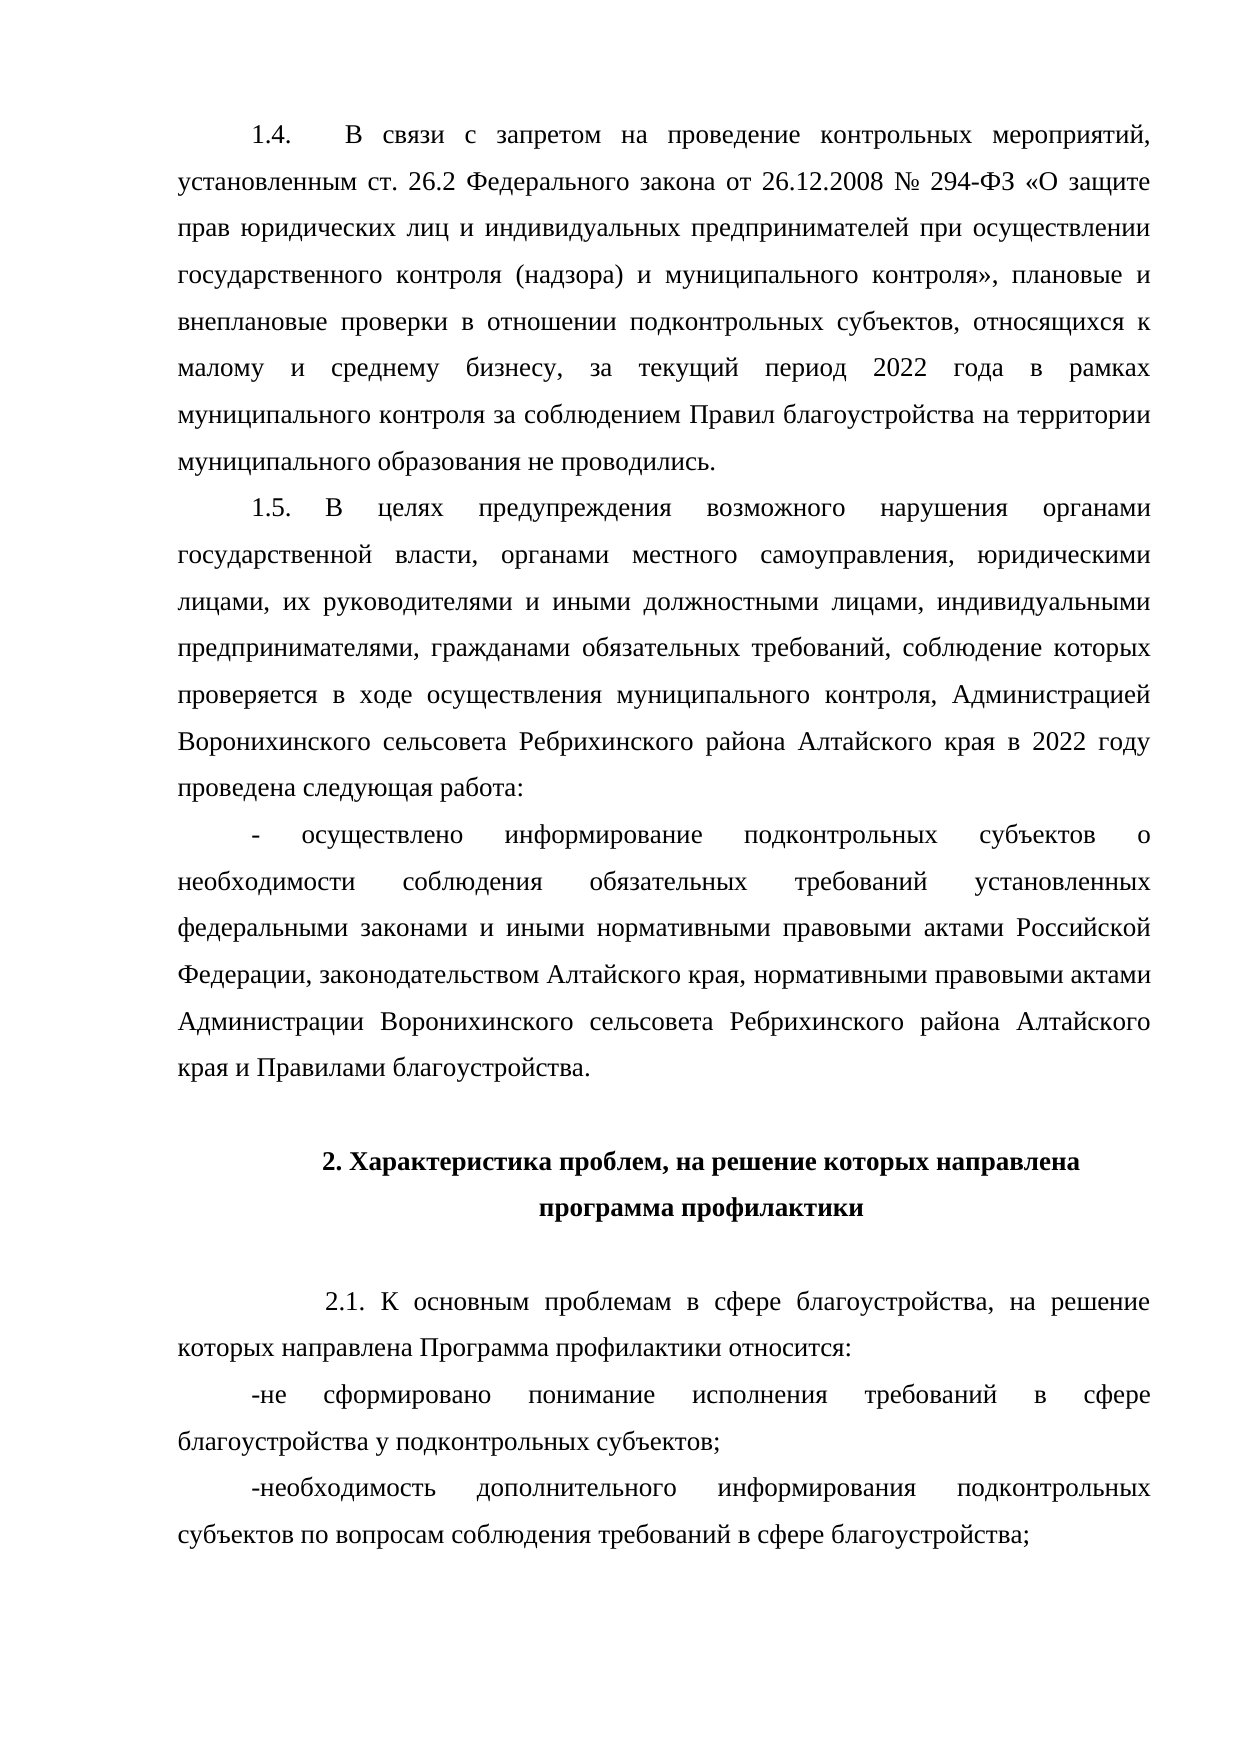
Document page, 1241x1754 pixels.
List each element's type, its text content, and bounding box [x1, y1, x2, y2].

text 2. Характеристика проблем, на решение которых направлена [177, 1145, 1152, 1176]
text -необходимость дополнительного информирования подконтрольных субъектов по вопросам соблюдения требований в сфере благоустройства; [177, 1471, 1152, 1549]
text программа профилактики [177, 1191, 1152, 1223]
list В связи с запретом на проведение контрольных мероприятий, установленным ст. 26.2 Федерального закона от 26.12.2008 № 294-ФЗ «О защите прав юридических лиц и индивидуальных предпринимателей при осуществлении государственного контроля (надзора) и муниципального контроля», плановые и внеплановые проверки в отношении подконтрольных субъектов, относящихся к малому и среднему бизнесу, за текущий период 2022 года в рамках муниципального контроля за соблюдением Правил благоустройства на территории муниципального образования не проводились. [177, 118, 1152, 476]
text - осуществлено информирование подконтрольных субъектов о необходимости соблюдения обязательных требований установленных федеральными законами и иными нормативными правовыми актами Российской Федерации, законодательством Алтайского края, нормативными правовыми актами Администрации Воронихинского сельсовета Ребрихинского района Алтайского края и Правилами благоустройства. [177, 818, 1152, 1083]
text 2.1. К основным проблемам в сфере благоустройства, на решение которых направлена Программа профилактики относится: [177, 1285, 1152, 1363]
list В целях предупреждения возможного нарушения органами государственной власти, органами местного самоуправления, юридическими лицами, их руководителями и иными должностными лицами, индивидуальными предпринимателями, гражданами обязательных требований, соблюдение которых проверяется в ходе осуществления муниципального контроля, Администрацией Воронихинского сельсовета Ребрихинского района Алтайского края в 2022 году проведена следующая работа: [177, 491, 1152, 803]
text -не сформировано понимание исполнения требований в сфере благоустройства у подконтрольных субъектов; [177, 1378, 1152, 1456]
